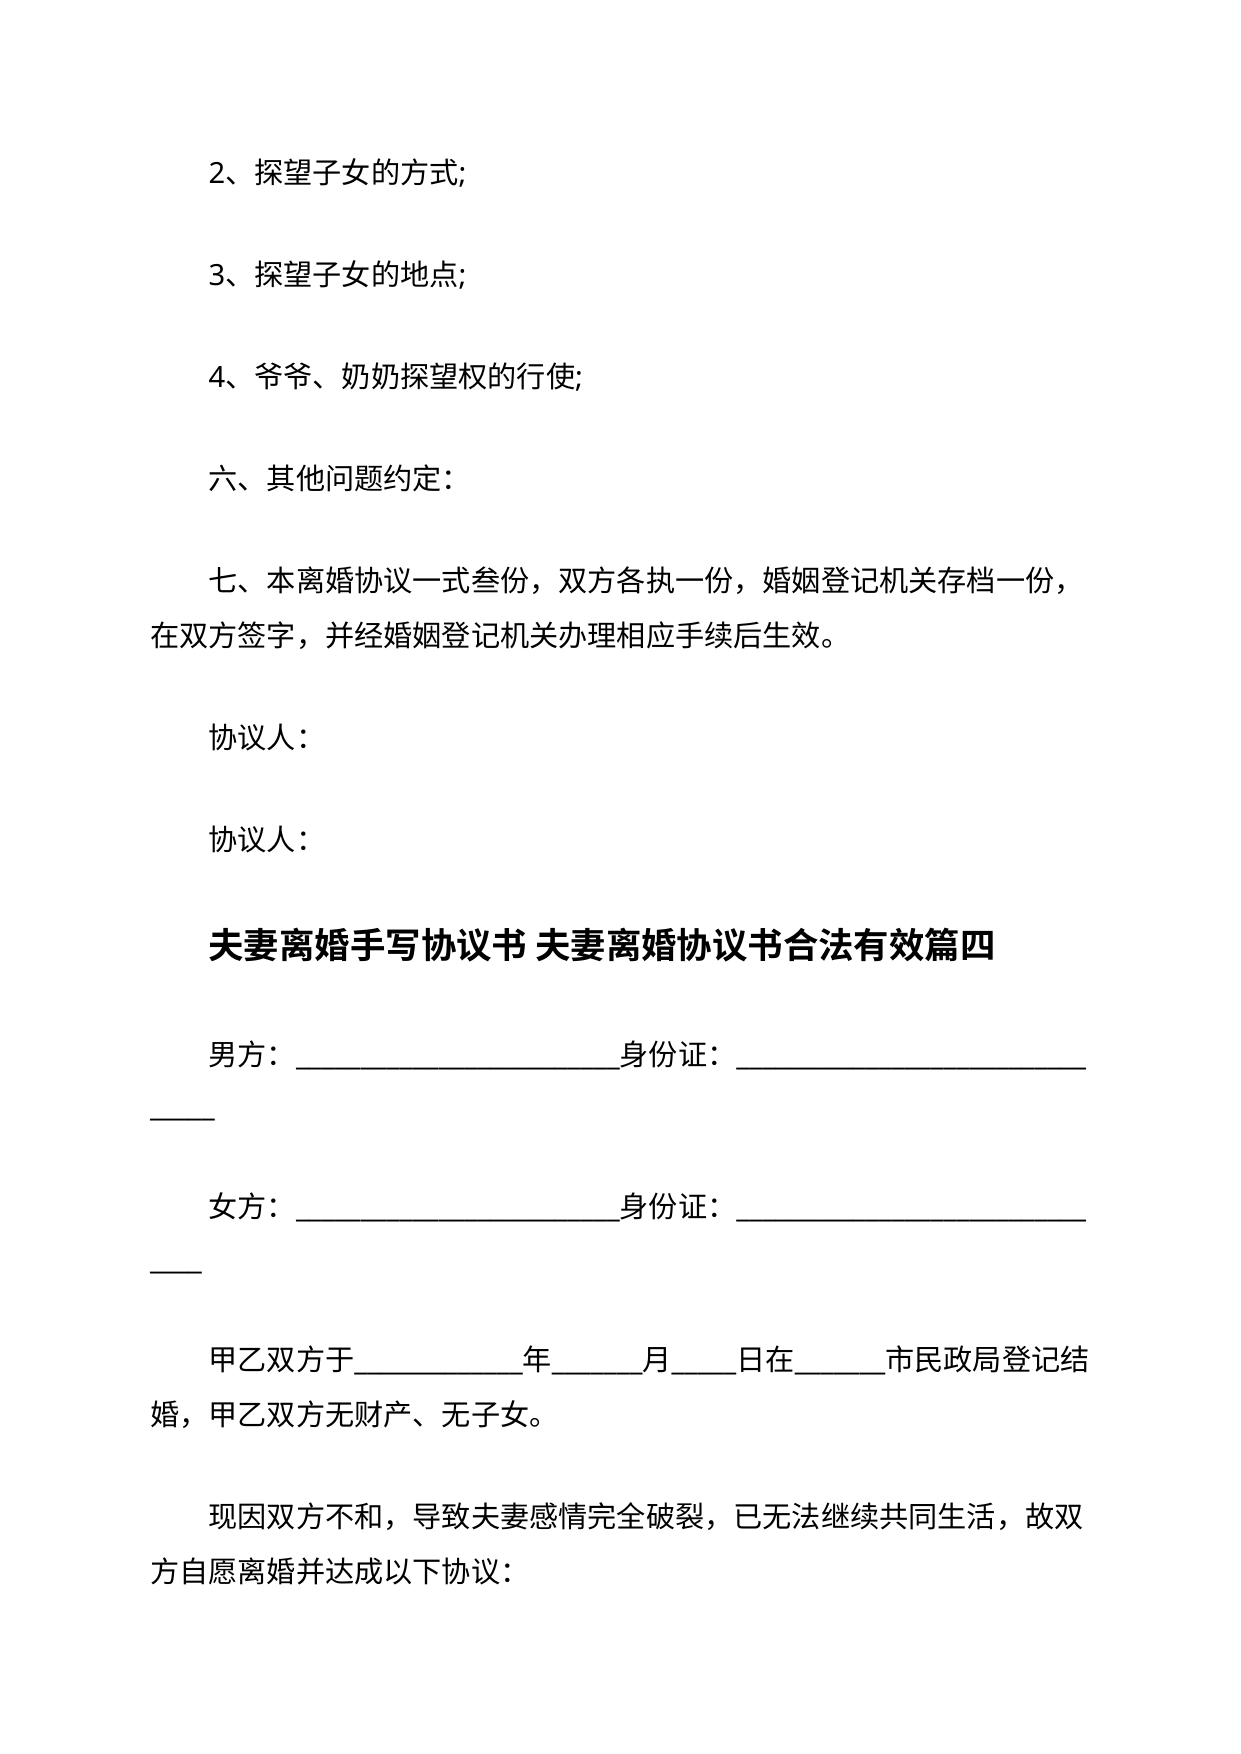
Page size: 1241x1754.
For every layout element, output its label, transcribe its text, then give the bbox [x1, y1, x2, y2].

text 男方：_________________________身份证：________________________________ [150, 1031, 1090, 1125]
text 现因双方不和，导致夫妻感情完全破裂，已无法继续共同生活，故双方自愿离婚并达成以下协议： [150, 1493, 1090, 1591]
text 六、其他问题约定： [150, 456, 1090, 498]
text 4、爷爷、奶奶探望权的行使; [150, 354, 1090, 396]
text 女方：_________________________身份证：_______________________________ [150, 1184, 1090, 1278]
text 甲乙双方于_____________年_______月_____日在_______市民政局登记结婚，甲乙双方无财产、无子女。 [150, 1337, 1090, 1434]
text 七、本离婚协议一式叁份，双方各执一份，婚姻登记机关存档一份，在双方签字，并经婚姻登记机关办理相应手续后生效。 [150, 558, 1090, 655]
text 3、探望子女的地点; [150, 252, 1090, 294]
text 协议人： [150, 714, 1090, 757]
text 2、探望子女的方式; [150, 150, 1090, 192]
text 协议人： [150, 816, 1090, 858]
text 夫妻离婚手写协议书 夫妻离婚协议书合法有效篇四 [150, 918, 1090, 969]
